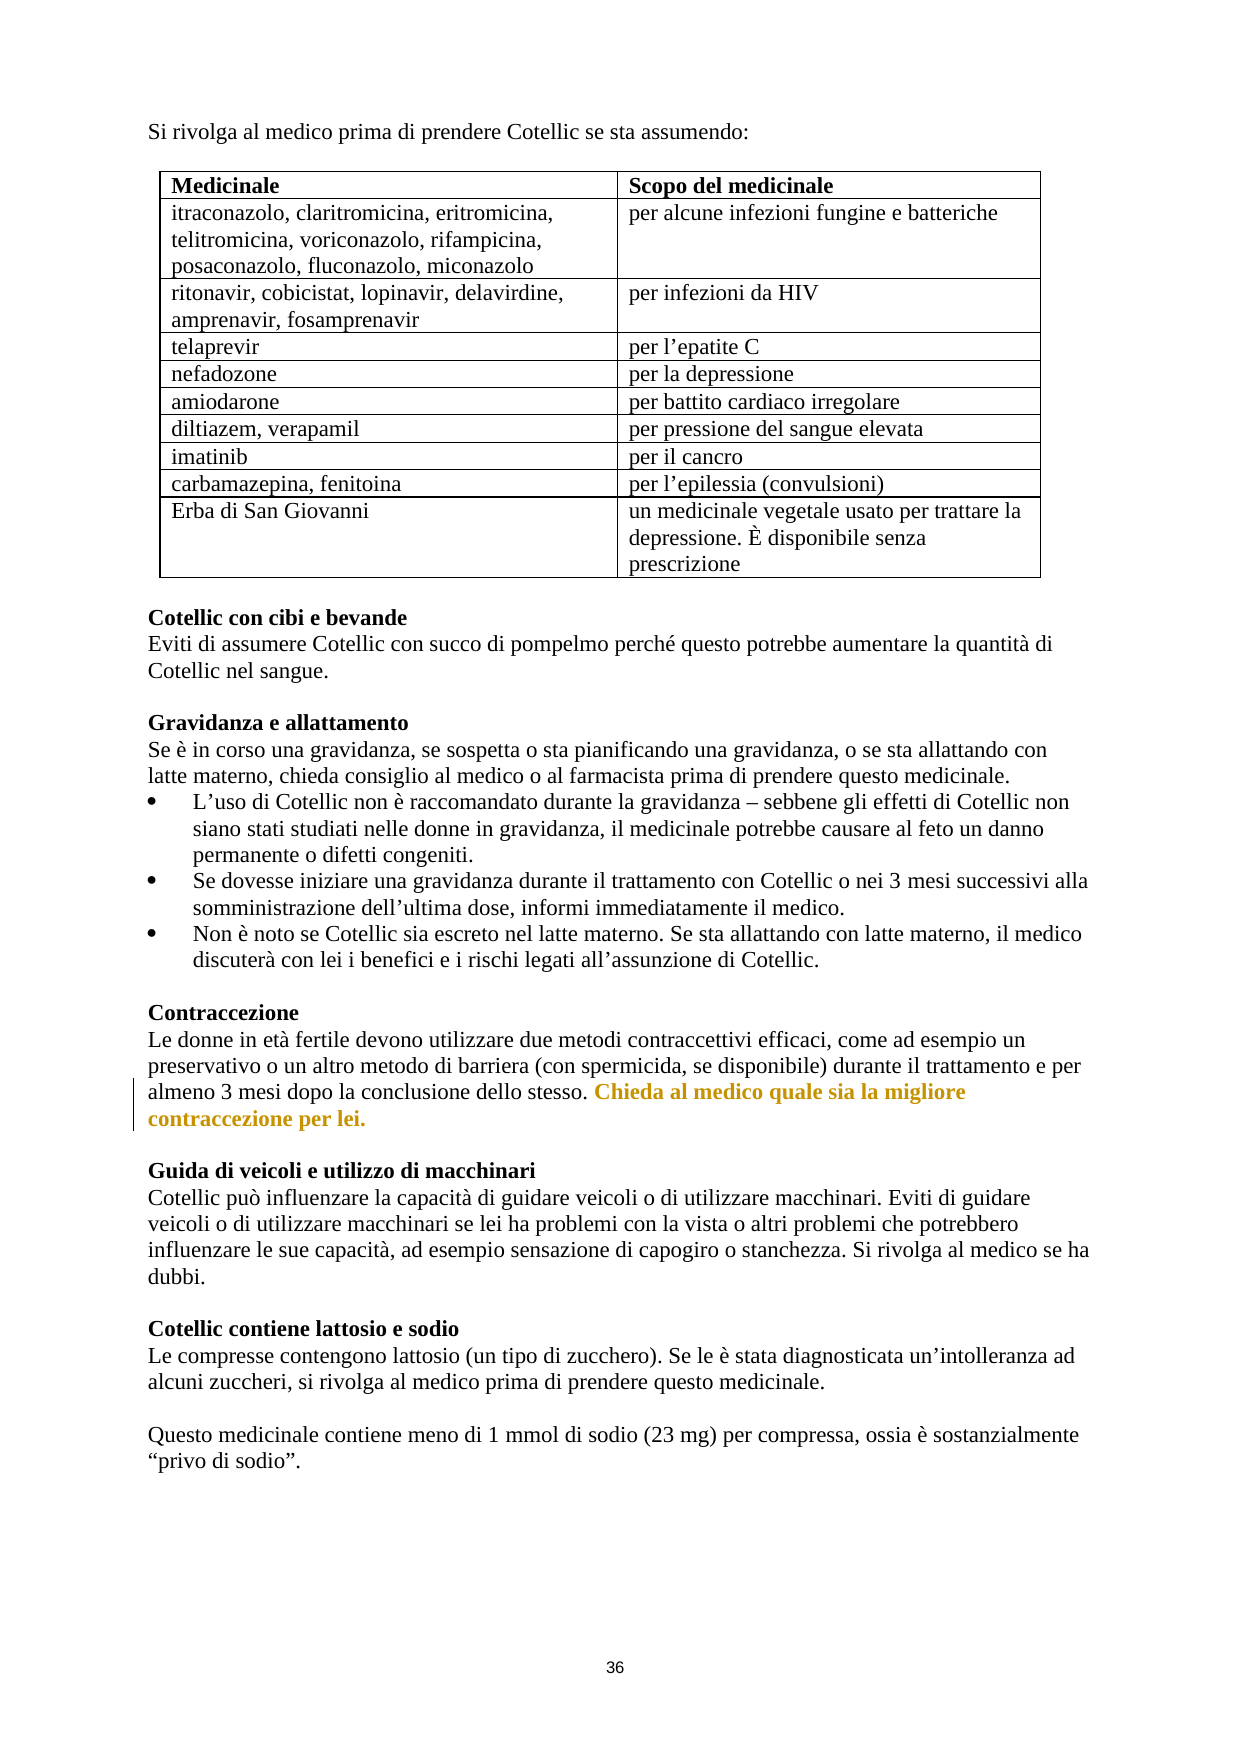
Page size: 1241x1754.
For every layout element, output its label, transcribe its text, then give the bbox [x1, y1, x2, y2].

table_cell ritonavir, cobicistat, lopinavir, delavirdine, amprenavir, fosamprenavir [161, 279, 617, 332]
table_cell per battito cardiaco irregolare [618, 388, 1040, 414]
table_cell per la depressione [618, 361, 1040, 387]
text Contraccezione [148, 999, 1092, 1026]
table_cell per l’epatite C [618, 333, 1040, 359]
text Cotellic con cibi e bevande [148, 604, 1092, 630]
table_cell nefadozone [161, 361, 617, 387]
text Se è in corso una gravidanza, se sospetta o sta pianificando una gravidanza, o se sta allattando con latte materno, chieda consiglio al medico o al farmacista prima di prendere questo medicinale. [148, 736, 1092, 788]
table_cell per alcune infezioni fungine e batteriche [618, 199, 1040, 278]
table_cell telaprevir [161, 333, 617, 359]
text Se dovesse iniziare una gravidanza durante il trattamento con Cotellic o nei 3 mesi successivi alla somministrazione dell’ultima dose, informi immediatamente il medico. [148, 867, 1092, 920]
text Non è noto se Cotellic sia escreto nel latte materno. Se sta allattando con latte materno, il medico discuterà con lei i benefici e i rischi legati all’assunzione di Cotellic. [148, 920, 1092, 973]
table_cell per il cancro [618, 443, 1040, 469]
text Eviti di assumere Cotellic con succo di pompelmo perché questo potrebbe aumentare la quantità di Cotellic nel sangue. [148, 630, 1092, 683]
table_cell amiodarone [161, 388, 617, 414]
text L’uso di Cotellic non è raccomandato durante la gravidanza – sebbene gli effetti di Cotellic non siano stati studiati nelle donne in gravidanza, il medicinale potrebbe causare al feto un danno permanente o difetti congeniti. [148, 788, 1092, 867]
table_cell per l’epilessia (convulsioni) [618, 470, 1040, 496]
text Cotellic contiene lattosio e sodio [148, 1316, 1092, 1342]
table_cell imatinib [161, 443, 617, 469]
table_header Scopo del medicinale [618, 172, 1040, 198]
text Si rivolga al medico prima di prendere Cotellic se sta assumendo: [148, 118, 1092, 144]
table_header Medicinale [161, 172, 617, 198]
table_cell itraconazolo, claritromicina, eritromicina, telitromicina, voriconazolo, rifampicina, posaconazolo, fluconazolo, miconazolo [161, 199, 617, 278]
table_cell per pressione del sangue elevata [618, 415, 1040, 442]
text Questo medicinale contiene meno di 1 mmol di sodio (23 mg) per compressa, ossia è sostanzialmente “privo di sodio”. [148, 1421, 1092, 1474]
table_cell un medicinale vegetale usato per trattare la depressione. È disponibile senza prescrizione [618, 498, 1040, 577]
table_cell diltiazem, verapamil [161, 415, 617, 442]
text Le compresse contengono lattosio (un tipo di zucchero). Se le è stata diagnosticata un’intolleranza ad alcuni zuccheri, si rivolga al medico prima di prendere questo medicinale. [148, 1342, 1092, 1394]
table_cell per infezioni da HIV [618, 279, 1040, 332]
table_cell carbamazepina, fenitoina [161, 470, 617, 496]
table_cell Erba di San Giovanni [161, 498, 617, 577]
text Le donne in età fertile devono utilizzare due metodi contraccettivi efficaci, come ad esempio un preservativo o un altro metodo di barriera (con spermicida, se disponibile) durante il trattamento e per almeno 3 mesi dopo la conclusione dello stesso. Chieda al medico quale sia la migliore contraccezione per lei. [148, 1026, 1092, 1131]
text Guida di veicoli e utilizzo di macchinari [148, 1157, 1092, 1184]
text Cotellic può influenzare la capacità di guidare veicoli o di utilizzare macchinari. Eviti di guidare veicoli o di utilizzare macchinari se lei ha problemi con la vista o altri problemi che potrebbero influenzare le sue capacità, ad esempio sensazione di capogiro o stanchezza. Si rivolga al medico se ha dubbi. [148, 1184, 1092, 1289]
text Gravidanza e allattamento [148, 709, 1092, 736]
